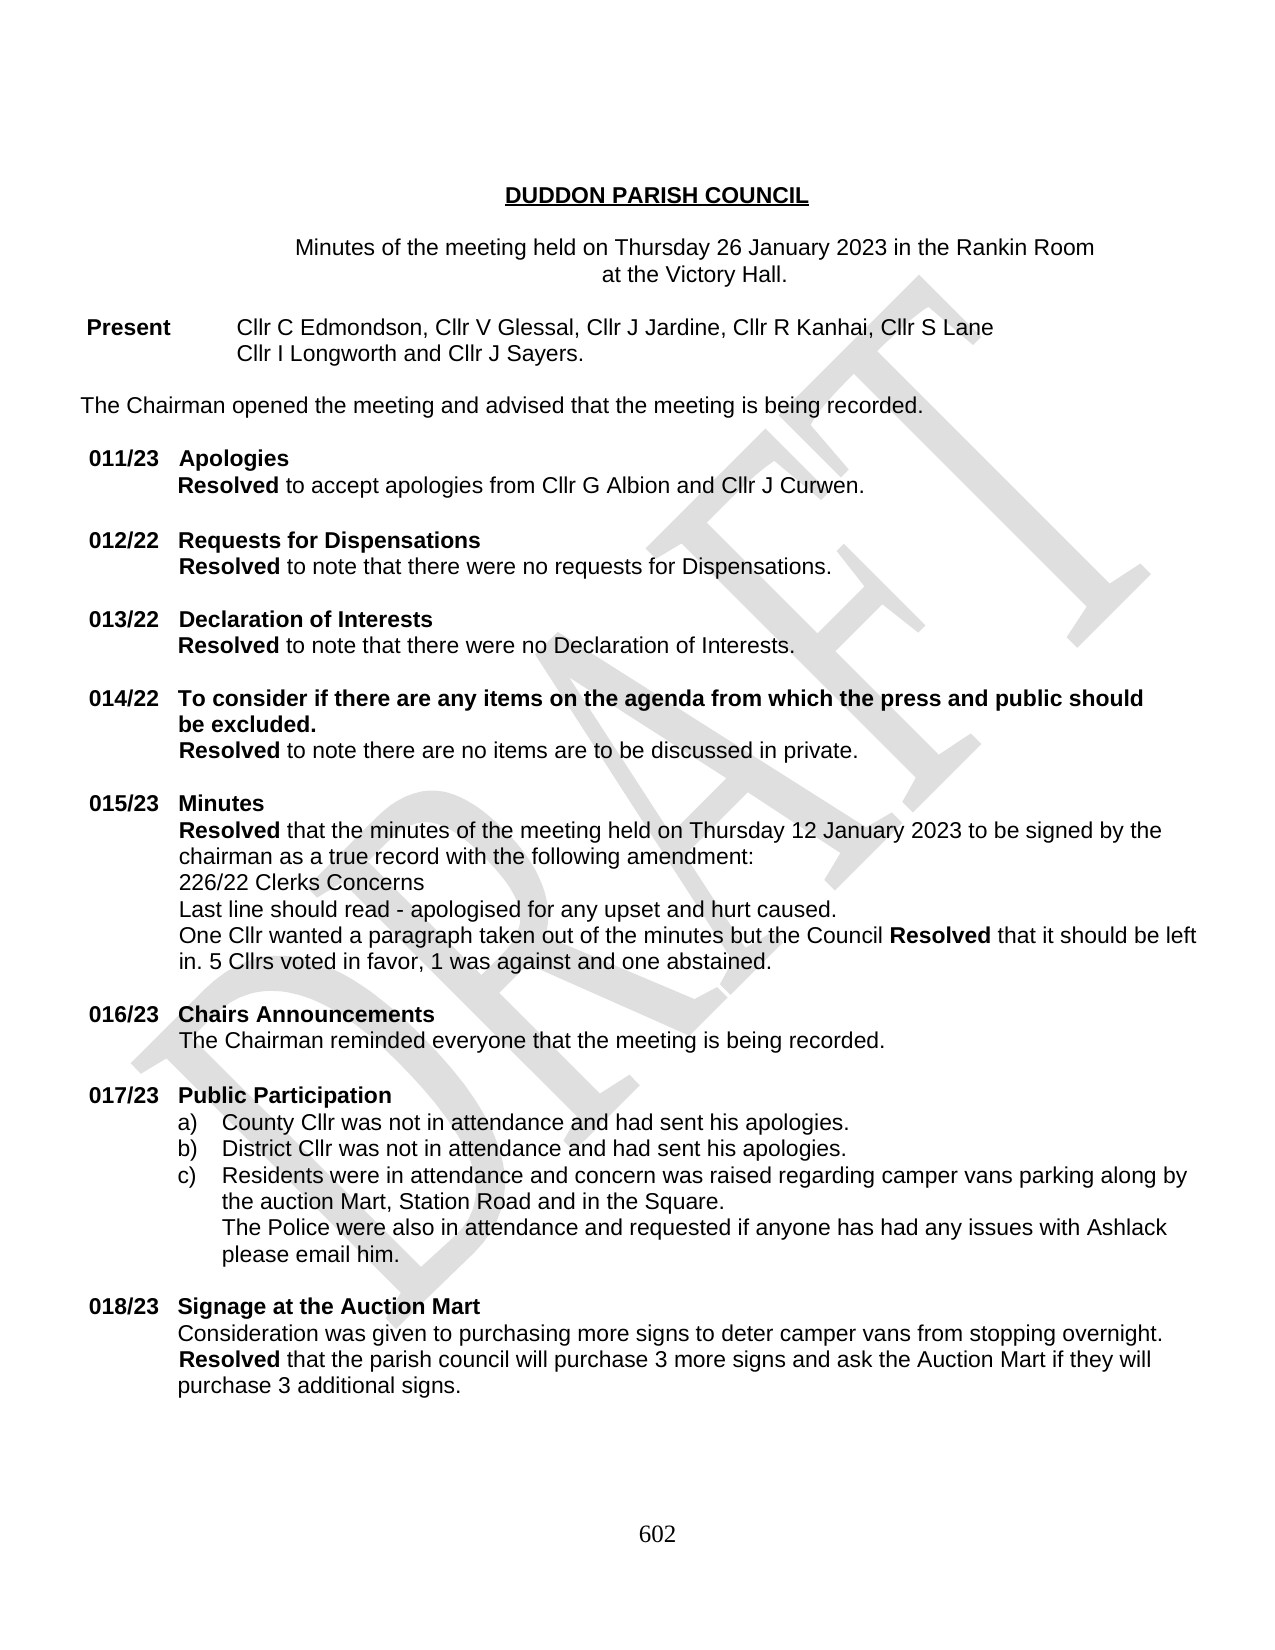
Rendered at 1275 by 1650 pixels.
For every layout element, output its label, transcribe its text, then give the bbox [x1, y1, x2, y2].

text Cllr I Longworth and Cllr J Sayers. [236, 340, 1211, 366]
text Resolved to note that there were no requests for Dispensations. [178, 553, 1211, 579]
text 012/22 Requests for Dispensations [27, 527, 1211, 553]
list District Cllr was not in attendance and had sent his apologies. [177, 1135, 1211, 1162]
text 017/23 Public Participation [89, 1082, 1211, 1109]
text 018/23 Signage at the Auction Mart [89, 1293, 1211, 1320]
title DUDDON PARISH COUNCIL [103, 182, 1211, 208]
text Resolved to accept apologies from Cllr G Albion and Cllr J Curwen. [27, 472, 1211, 498]
text The Police were also in attendance and requested if anyone has had any issues with Ashlack please email him. [222, 1214, 1211, 1267]
text Resolved that the parish council will purchase 3 more signs and ask the Auction Mart if they will purchase 3 additional signs. [125, 1346, 1211, 1399]
text Resolved that the minutes of the meeting held on Thursday 12 January 2023 to be signed by the chairman as a true record with the following amendment: [178, 817, 1211, 869]
list be excluded. [85, 711, 1211, 737]
text Minutes of the meeting held on Thursday 26 January 2023 in the Rankin Room [178, 234, 1211, 261]
text The Chairman opened the meeting and advised that the meeting is being recorded. [74, 392, 1211, 419]
text at the Victory Hall. [178, 261, 1211, 287]
text Present Cllr C Edmondson, Cllr V Glessal, Cllr J Jardine, Cllr R Kanhai, Cllr S Lane [86, 313, 1211, 340]
text 226/22 Clerks Concerns [178, 869, 1211, 896]
list Residents were in attendance and concern was raised regarding camper vans parking along by the auction Mart, Station Road and in the Square. [177, 1162, 1211, 1214]
text One Cllr wanted a paragraph taken out of the minutes but the Council Resolved that it should be left in. 5 Cllrs voted in favor, 1 was against and one abstained. [178, 922, 1211, 975]
list County Cllr was not in attendance and had sent his apologies. [177, 1109, 1211, 1135]
text Resolved to note that there were no Declaration of Interests. [178, 632, 1211, 658]
text 011/23 Apologies [89, 445, 1211, 472]
text 014/22 To consider if there are any items on the agenda from which the press and public should [89, 685, 1211, 711]
text 015/23 Minutes [44, 790, 1211, 817]
text The Chairman reminded everyone that the meeting is being recorded. [74, 1027, 1211, 1054]
text 016/23 Chairs Announcements [89, 1001, 1211, 1027]
text Resolved to note there are no items are to be discussed in private. [178, 737, 1211, 764]
text 013/22 Declaration of Interests [89, 606, 1211, 632]
text Last line should read - apologised for any upset and hurt caused. [178, 896, 1211, 922]
text Consideration was given to purchasing more signs to deter camper vans from stopping overnight. [89, 1320, 1211, 1346]
